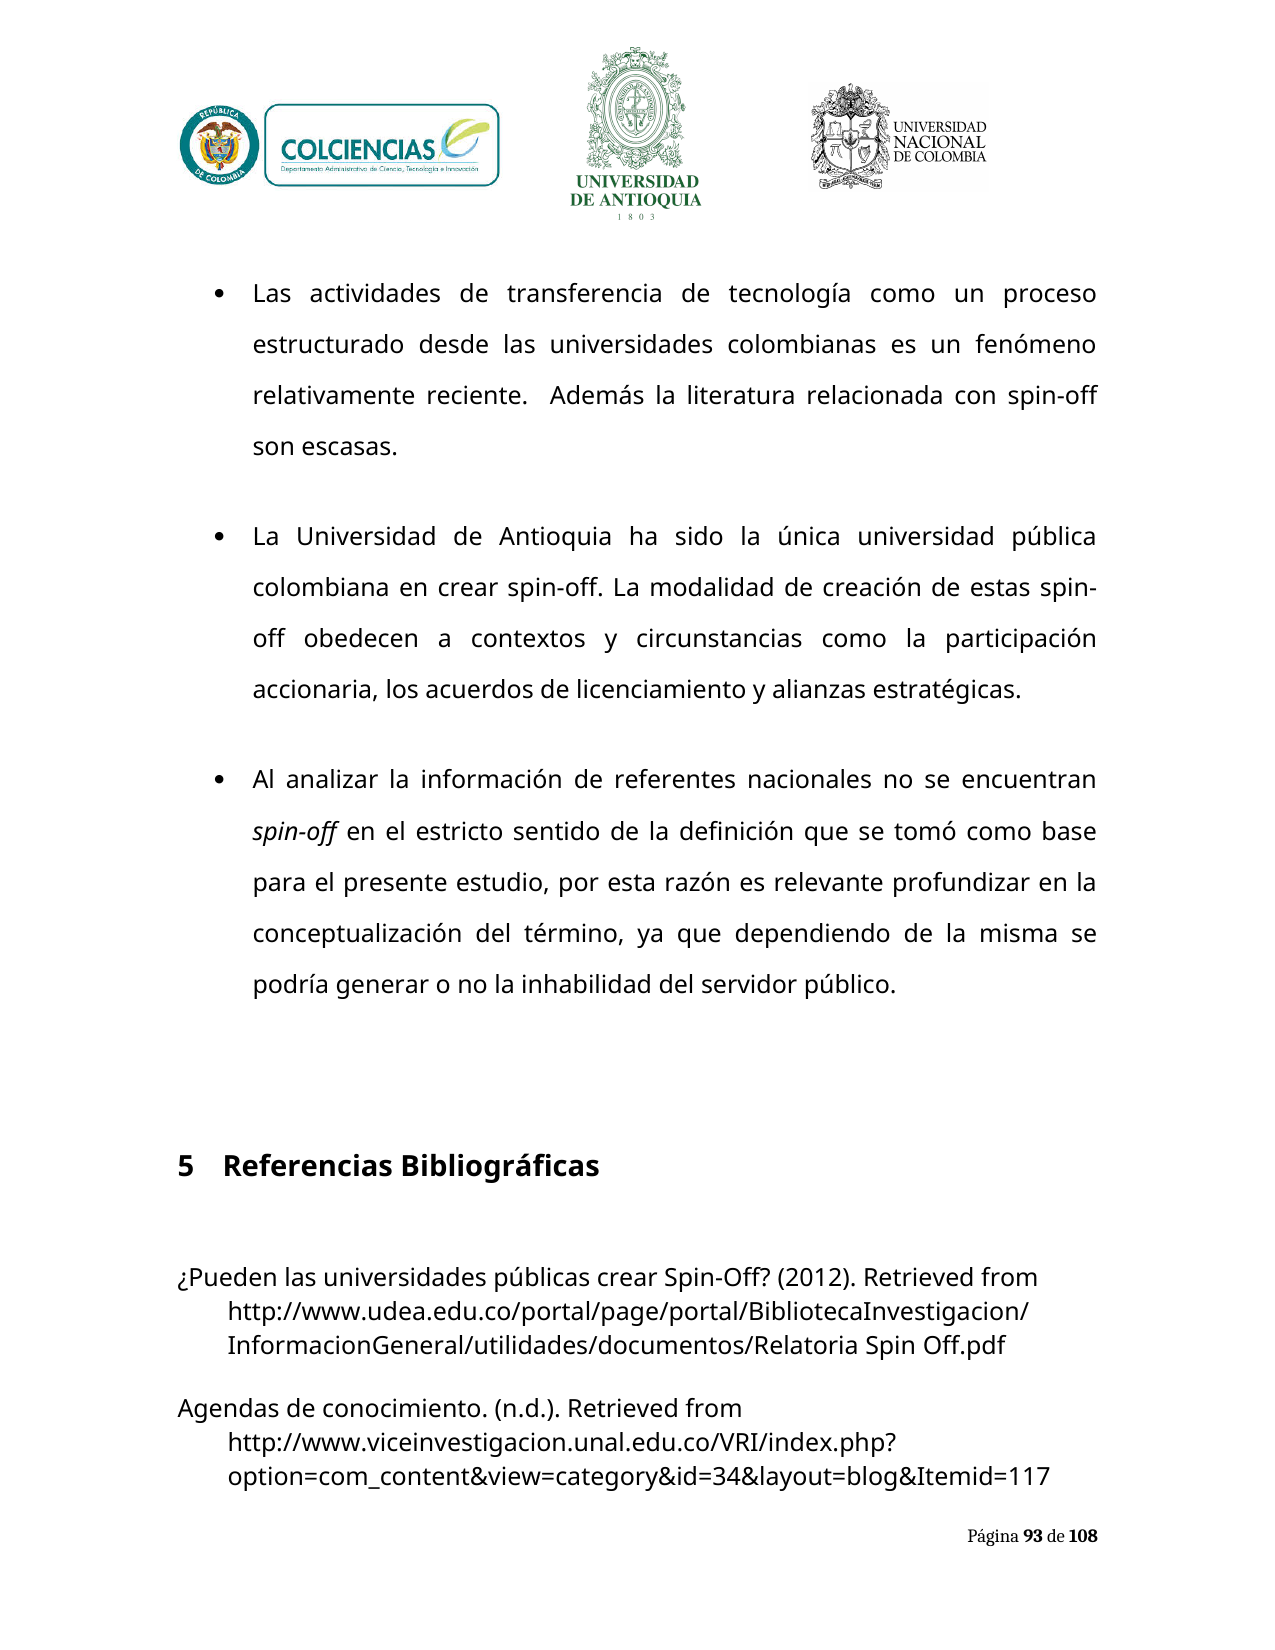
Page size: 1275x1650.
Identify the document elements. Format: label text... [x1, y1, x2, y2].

text Agendas de conocimiento. (n.d.). Retrieved from http://www.viceinvestigacion.unal.edu.co/VRI/index.php?option=com_content&view=category&id=34&layout=blog&Itemid=117 [177, 1391, 1098, 1493]
text ¿Pueden las universidades públicas crear Spin-Off? (2012). Retrieved from http://www.udea.edu.co/portal/page/portal/BibliotecaInvestigacion/InformacionGeneral/utilidades/documentos/Relatoria Spin Off.pdf [177, 1259, 1098, 1362]
list La Universidad de Antioquia ha sido la única universidad pública colombiana en crear spin-off. La modalidad de creación de estas spin-off obedecen a contextos y circunstancias como la participación accionaria, los acuerdos de licenciamiento y alianzas estratégicas. [215, 519, 1098, 706]
picture [808, 82, 990, 192]
subtitle Referencias Bibliográficas [177, 1146, 1098, 1185]
list Las actividades de transferencia de tecnología como un proceso estructurado desde las universidades colombianas es un fenómeno relativamente reciente. Además la literatura relacionada con spin-off son escasas. [215, 275, 1098, 463]
picture [176, 99, 503, 191]
picture [570, 47, 702, 220]
list Al analizar la información de referentes nacionales no se encuentran spin-off en el estricto sentido de la definición que se tomó como base para el presente estudio, por esta razón es relevante profundizar en la conceptualización del término, ya que dependiendo de la misma se podría generar o no la inhabilidad del servidor público. [215, 762, 1098, 1000]
